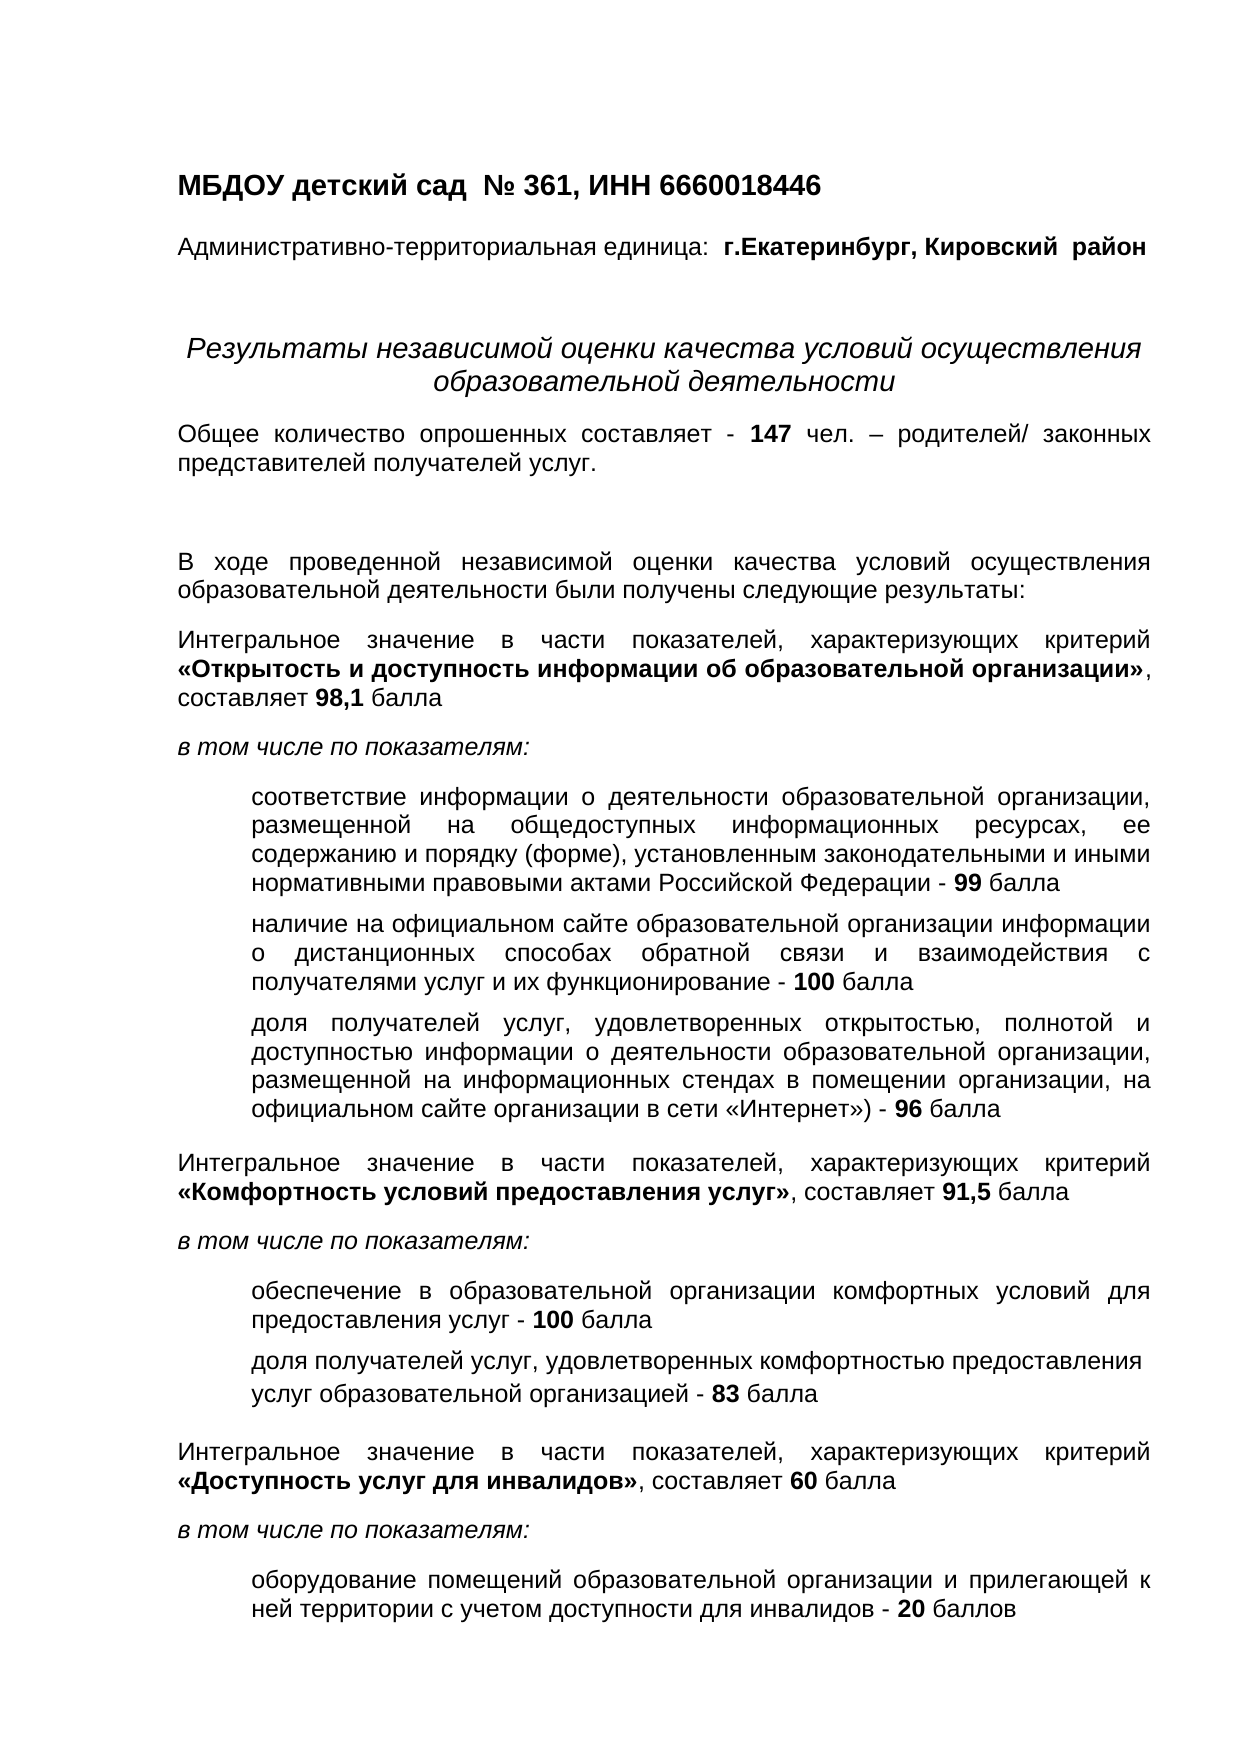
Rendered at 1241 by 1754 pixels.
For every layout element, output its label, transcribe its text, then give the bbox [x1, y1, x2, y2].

text В ходе проведенной независимой оценки качества условий осуществления образовательной деятельности были получены следующие результаты: [177, 547, 1152, 604]
text Административно-территориальная единица: г.Екатеринбург, Кировский район [177, 232, 1152, 260]
text в том числе по показателям: [177, 1515, 1152, 1544]
text Интегральное значение в части показателей, характеризующих критерий «Открытость и доступность информации об образовательной организации», составляет 98,1 балла [177, 625, 1152, 711]
text Интегральное значение в части показателей, характеризующих критерий «Комфортность условий предоставления услуг», составляет 91,5 балла [177, 1148, 1152, 1205]
text Результаты независимой оценки качества условий осуществления образовательной деятельности [177, 331, 1152, 398]
text Интегральное значение в части показателей, характеризующих критерий «Доступность услуг для инвалидов», составляет 60 балла [177, 1437, 1152, 1494]
text в том числе по показателям: [177, 1226, 1152, 1255]
text обеспечение в образовательной организации комфортных условий для предоставления услуг - 100 балла [251, 1276, 1152, 1333]
text оборудование помещений образовательной организации и прилегающей к ней территории с учетом доступности для инвалидов - 20 баллов [251, 1565, 1152, 1622]
text в том числе по показателям: [177, 732, 1152, 761]
text наличие на официальном сайте образовательной организации информации о дистанционных способах обратной связи и взаимодействия с получателями услуг и их функционирование - 100 балла [251, 909, 1152, 995]
text доля получателей услуг, удовлетворенных комфортностью предоставления услуг образовательной организацией - 83 балла [251, 1346, 1152, 1408]
text Общее количество опрошенных составляет - 147 чел. – родителей/ законных представителей получателей услуг. [177, 419, 1152, 476]
subtitle МБДОУ детский сад № 361, ИНН 6660018446 [177, 168, 1152, 202]
text доля получателей услуг, удовлетворенных открытостью, полнотой и доступностью информации о деятельности образовательной организации, размещенной на информационных стендах в помещении организации, на официальном сайте организации в сети «Интернет») - 96 балла [251, 1008, 1152, 1123]
text соответствие информации о деятельности образовательной организации, размещенной на общедоступных информационных ресурсах, ее содержанию и порядку (форме), установленным законодательными и иными нормативными правовыми актами Российской Федерации - 99 балла [251, 782, 1152, 897]
